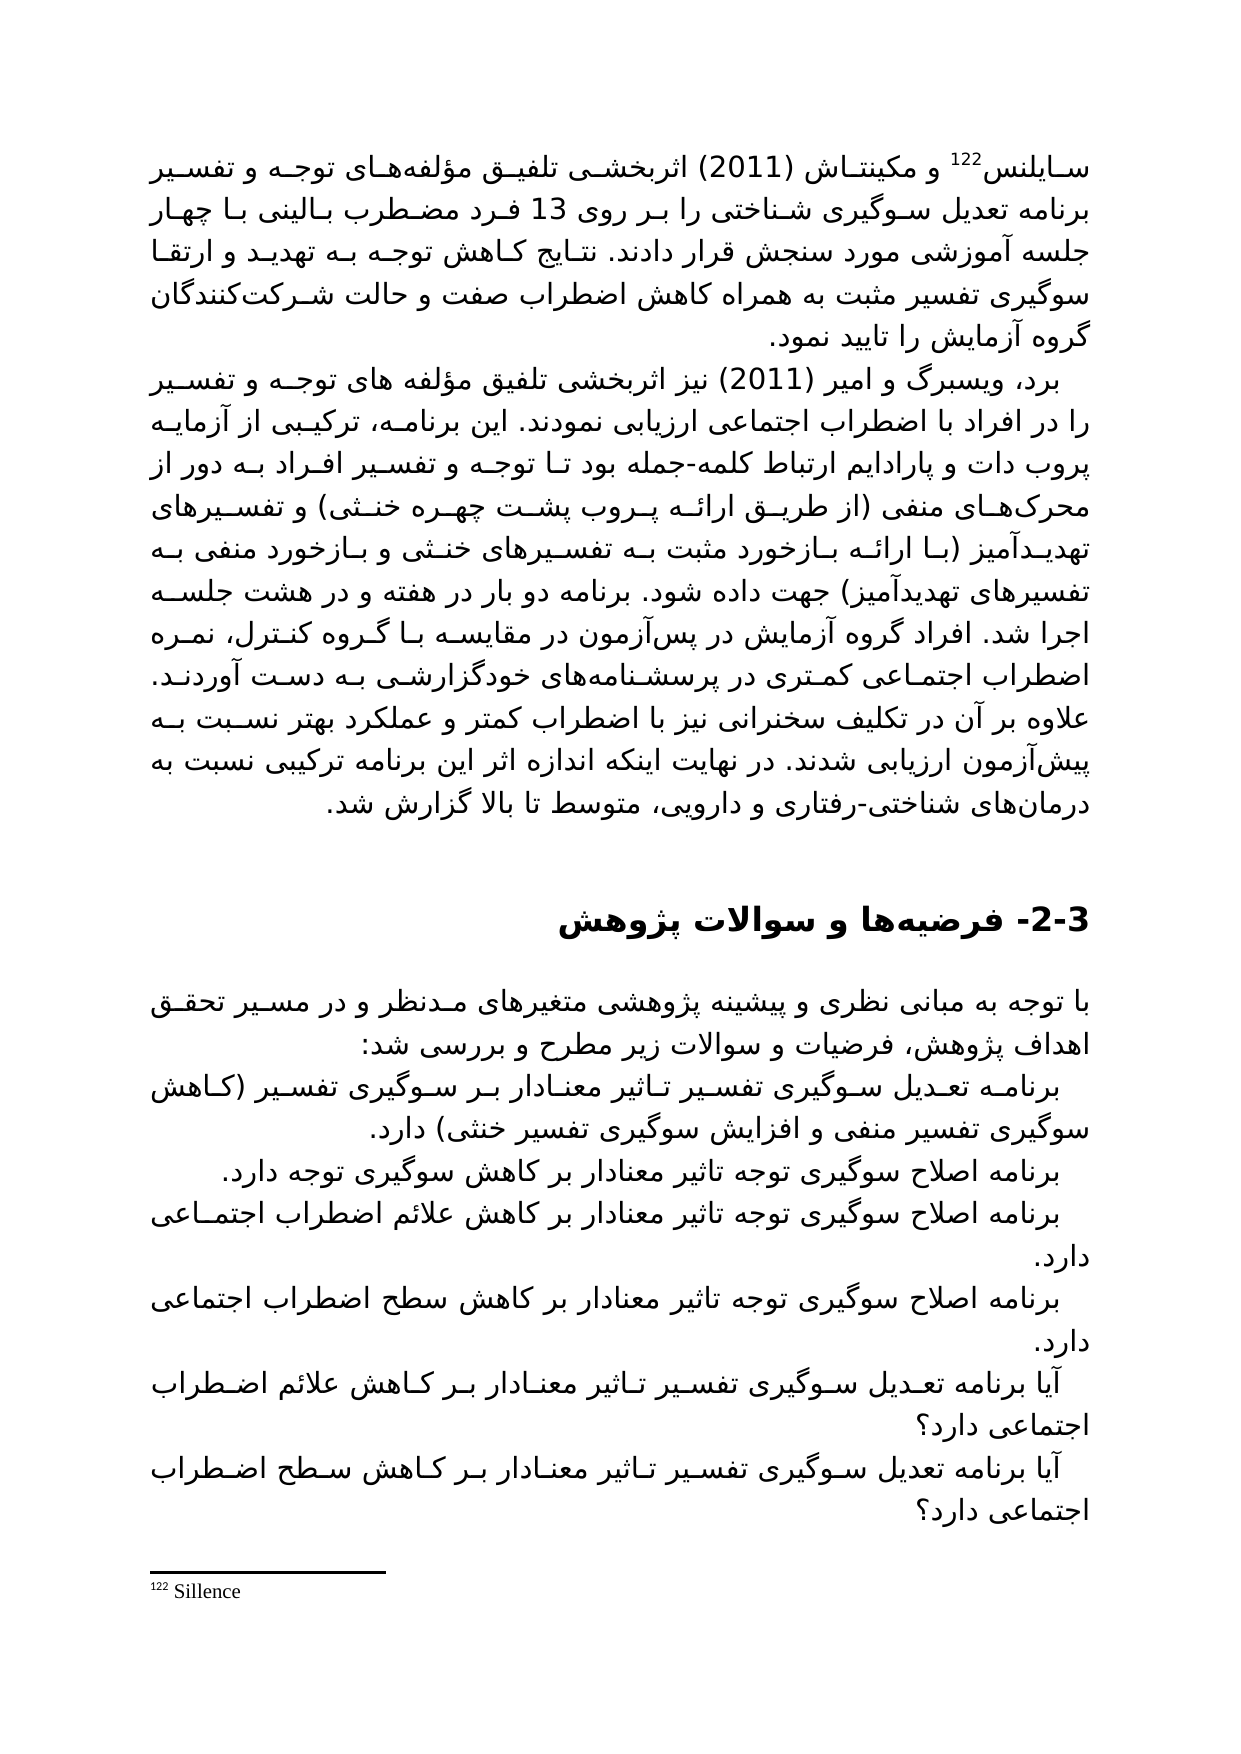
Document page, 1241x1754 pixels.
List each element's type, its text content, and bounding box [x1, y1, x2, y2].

text 2-3- فرضیه‌ها و سوالات پژوهش [150, 900, 1090, 939]
text برنامه اصلاح سوگیری توجه تاثیر معنادار بر کاهش سطح اضطراب اجتماعی دارد. [150, 1281, 1090, 1358]
text برد، ویسبرگ و امیر (2011) نیز اثربخشی تلفیق مؤلفه های توجه و تفسیر را در افراد با اضطراب اجتماعی ارزیابی نمودند. این برنامه، ترکیبی از آزمایه پروب دات و پارادایم ارتباط کلمه-جمله بود تا توجه و تفسیر افراد به دور از محرک‌های منفی (از طریق ارائه پروب پشت چهره خنثی) و تفسیرهای تهدیدآمیز (با ارائه بازخورد مثبت به تفسیرهای خنثی و بازخورد منفی به تفسیرهای تهدیدآمیز) جهت داده شود. برنامه دو بار در هفته و در هشت جلسه اجرا شد. افراد گروه آزمایش در پس‌آزمون در مقایسه با گروه کنترل، نمره اضطراب اجتماعی کمتری در پرسشنامه‌های خودگزارشی به دست آوردند. علاوه بر آن در تکلیف سخنرانی نیز با اضطراب کمتر و عملکرد بهتر نسبت به پیش‌آزمون ارزیابی شدند. در نهایت اینکه اندازه اثر این برنامه ترکیبی نسبت به درمان‌های شناختی-رفتاری و دارویی، متوسط تا بالا گزارش شد. [150, 362, 1090, 820]
text آیا برنامه تعدیل سوگیری تفسیر تاثیر معنادار بر کاهش سطح اضطراب اجتماعی دارد؟ [150, 1451, 1090, 1527]
text برنامه تعدیل سوگیری تفسیر تاثیر معنادار بر سوگیری تفسیر (کاهش سوگیری تفسیر منفی و افزایش سوگیری تفسیر خنثی) دارد. [150, 1069, 1090, 1146]
text برنامه اصلاح سوگیری توجه تاثیر معنادار بر کاهش سوگیری توجه دارد. [150, 1154, 1090, 1188]
text با توجه به مبانی نظری و پیشینه پژوهشی متغیرهای مدنظر و در مسیر تحقق اهداف پژوهش، فرضیات و سوالات زیر مطرح و بررسی شد: [150, 985, 1090, 1061]
text برنامه اصلاح سوگیری توجه تاثیر معنادار بر کاهش علائم اضطراب اجتماعی دارد. [150, 1197, 1090, 1273]
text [150, 150, 1090, 353]
text آیا برنامه تعدیل سوگیری تفسیر تاثیر معنادار بر کاهش علائم اضطراب اجتماعی دارد؟ [150, 1366, 1090, 1443]
